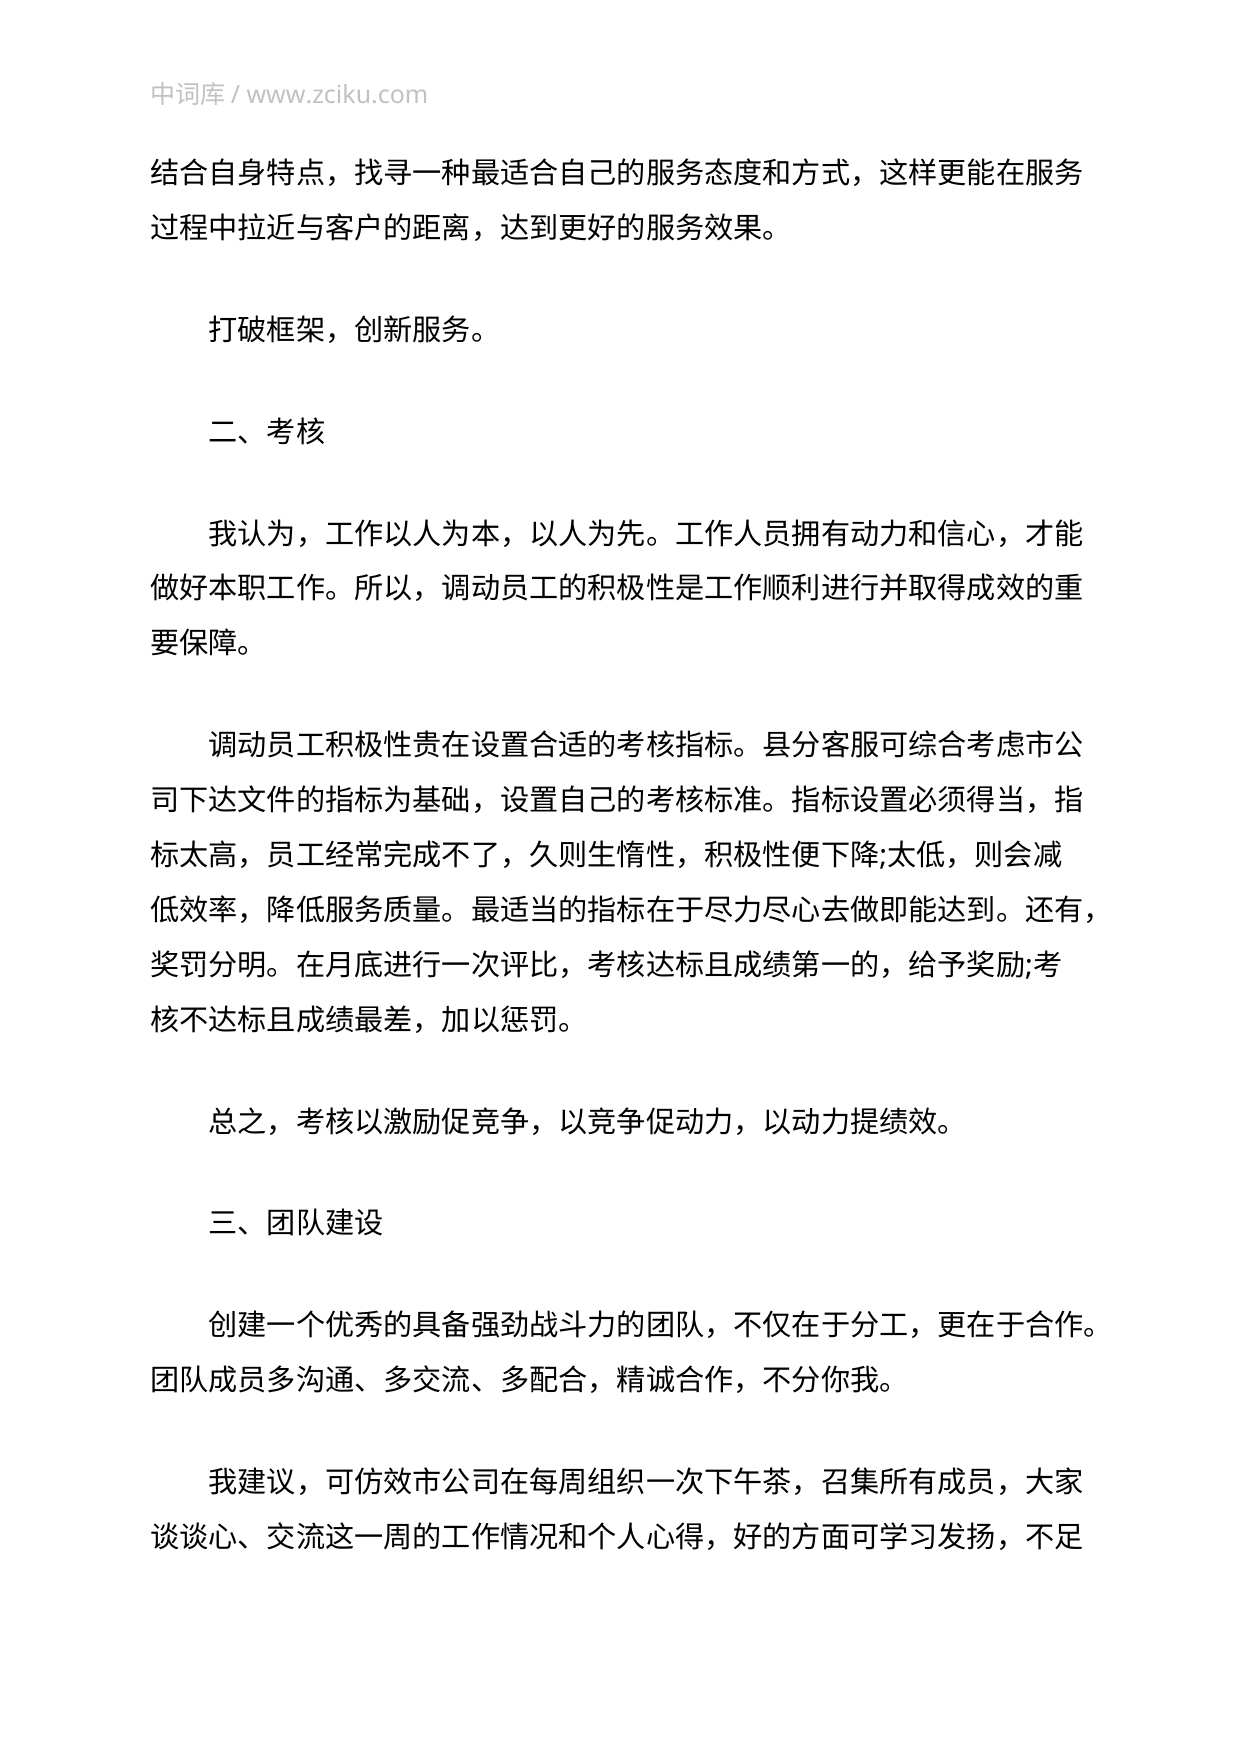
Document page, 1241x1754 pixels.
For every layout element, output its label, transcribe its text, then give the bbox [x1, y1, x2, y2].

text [150, 150, 1090, 247]
text 调动员工积极性贵在设置合适的考核指标。县分客服可综合考虑市公司下达文件的指标为基础，设置自己的考核标准。指标设置必须得当，指标太高，员工经常完成不了，久则生惰性，积极性便下降;太低，则会减低效率，降低服务质量。最适当的指标在于尽力尽心去做即能达到。还有，奖罚分明。在月底进行一次评比，考核达标且成绩第一的，给予奖励;考核不达标且成绩最差，加以惩罚。 [150, 722, 1090, 1039]
text 我认为，工作以人为本，以人为先。工作人员拥有动力和信心，才能做好本职工作。所以，调动员工的积极性是工作顺利进行并取得成效的重要保障。 [150, 510, 1090, 662]
text 打破框架，创新服务。 [150, 307, 1090, 349]
text 总之，考核以激励促竞争，以竞争促动力，以动力提绩效。 [150, 1098, 1090, 1141]
text 二、考核 [150, 408, 1090, 451]
text 创建一个优秀的具备强劲战斗力的团队，不仅在于分工，更在于合作。团队成员多沟通、多交流、多配合，精诚合作，不分你我。 [150, 1302, 1090, 1399]
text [150, 1458, 1090, 1556]
text 三、团队建设 [150, 1200, 1090, 1242]
